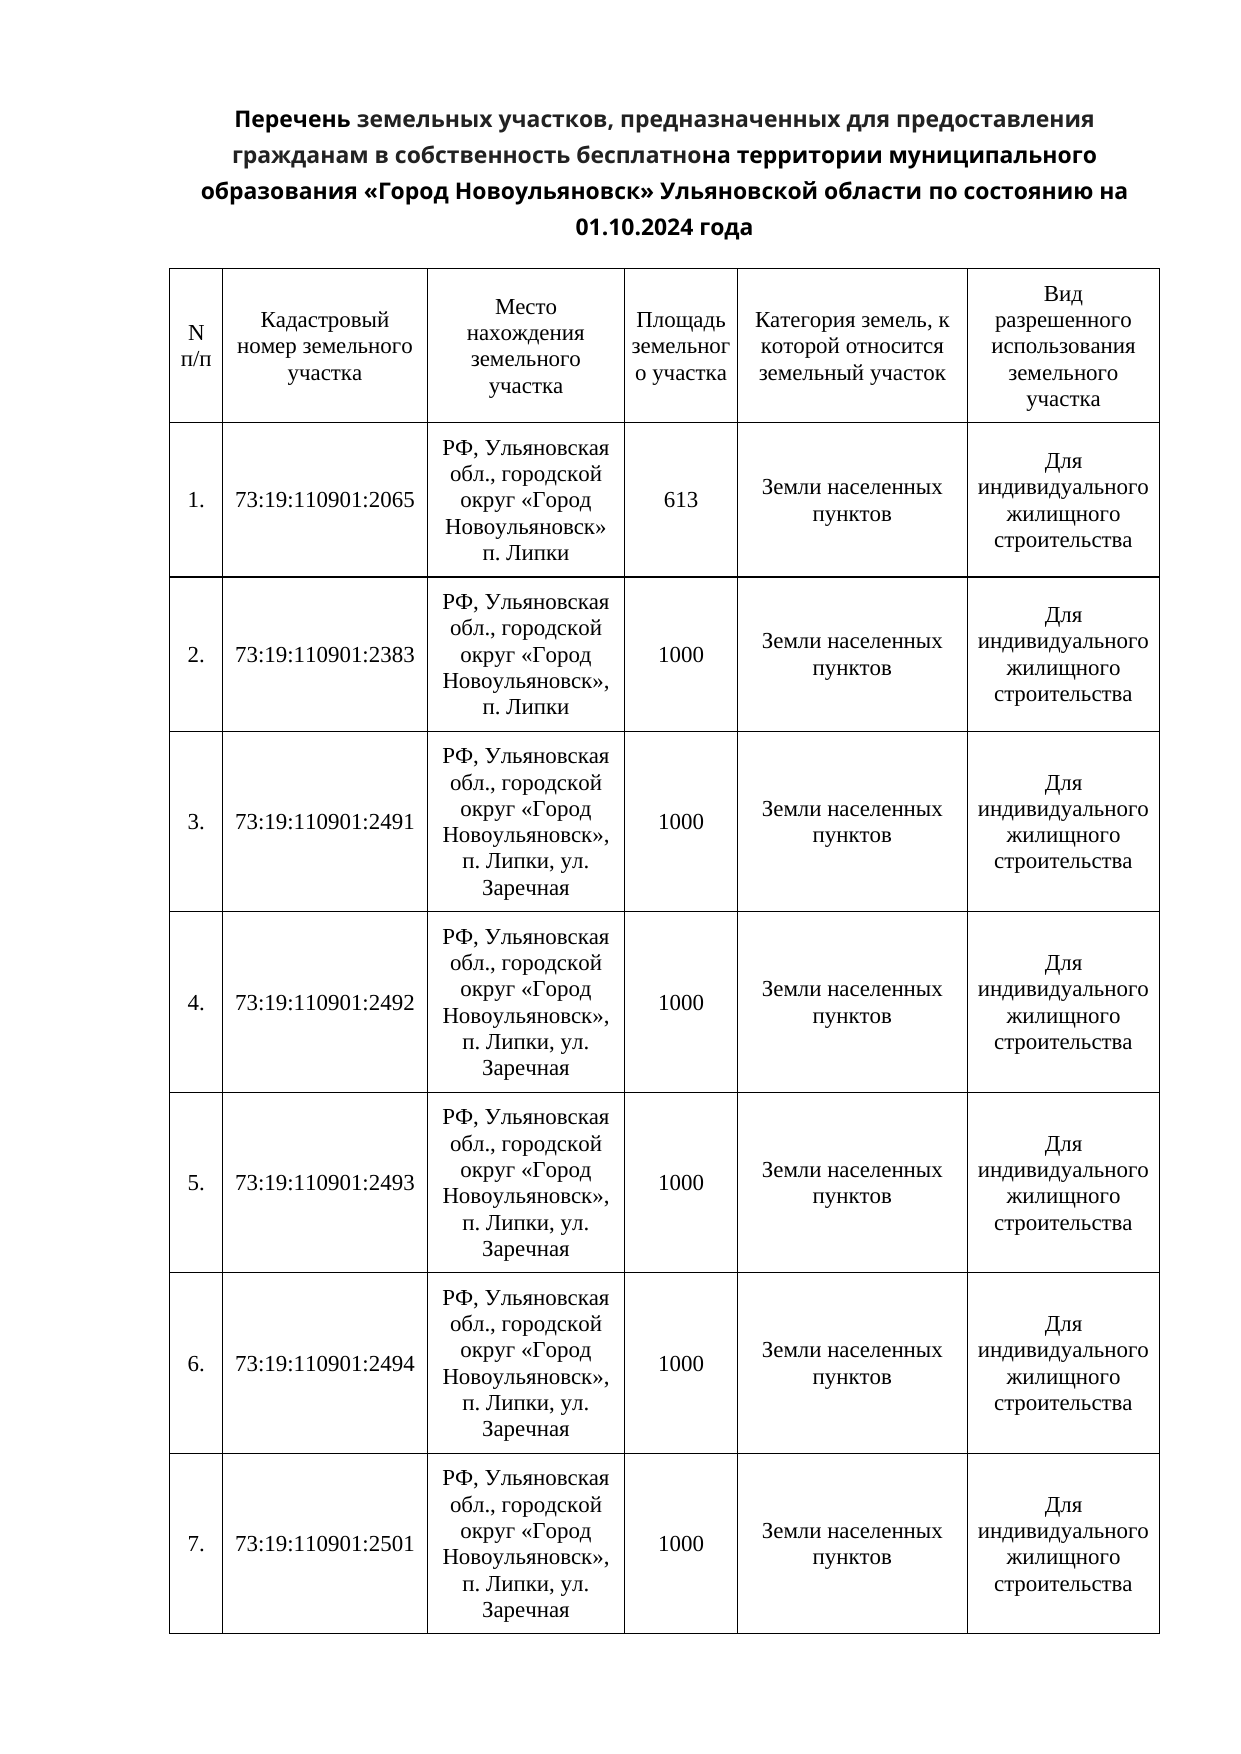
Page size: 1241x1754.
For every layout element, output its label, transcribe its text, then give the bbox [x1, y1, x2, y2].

table_cell 1. [170, 423, 222, 576]
table_header Кадастровый номер земельного участка [223, 269, 427, 422]
table_cell 73:19:110901:2491 [223, 732, 427, 911]
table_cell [968, 1454, 1159, 1633]
table_cell 1000 [625, 1093, 737, 1272]
table_cell Земли населенных пунктов [738, 423, 967, 576]
table_cell РФ, Ульяновская обл., городской округ «Город Новоульяновск», п. Липки, ул. Заречная [428, 1093, 624, 1272]
table_cell 4. [170, 912, 222, 1092]
table_cell 2. [170, 578, 222, 731]
table_cell Земли населенных пунктов [738, 1093, 967, 1272]
table_cell 1000 [625, 732, 737, 911]
table_cell 1000 [625, 578, 737, 731]
table_cell 1000 [625, 912, 737, 1092]
table_cell Для индивидуального жилищного строительства [968, 1273, 1159, 1453]
table_cell Для индивидуального жилищного строительства [968, 912, 1159, 1092]
table_cell 1000 [625, 1273, 737, 1453]
table_cell 73:19:110901:2383 [223, 578, 427, 731]
table_cell 73:19:110901:2492 [223, 912, 427, 1092]
table_cell 73:19:110901:2493 [223, 1093, 427, 1272]
table_cell 3. [170, 732, 222, 911]
table_cell Земли населенных пунктов [738, 578, 967, 731]
table_cell РФ, Ульяновская обл., городской округ «Город Новоульяновск», п. Липки, ул. Заречная [428, 912, 624, 1092]
table_header Площадь земельного участка [625, 269, 737, 422]
table_cell Для индивидуального жилищного строительства [968, 423, 1159, 576]
table_header N п/п [170, 269, 222, 422]
table_cell РФ, Ульяновская обл., городской округ «Город Новоульяновск», п. Липки, ул. Заречная [428, 732, 624, 911]
table_cell Земли населенных пунктов [738, 912, 967, 1092]
table_cell 5. [170, 1093, 222, 1272]
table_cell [428, 1454, 624, 1633]
table_cell 73:19:110901:2494 [223, 1273, 427, 1453]
table_cell Для индивидуального жилищного строительства [968, 578, 1159, 731]
table_cell Земли населенных пунктов [738, 732, 967, 911]
table_cell РФ, Ульяновская обл., городской округ «Город Новоульяновск», п. Липки, ул. Заречная [428, 1273, 624, 1453]
table_cell 73:19:110901:2065 [223, 423, 427, 576]
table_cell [738, 1454, 967, 1633]
table_cell 73:19:110901:2501 [223, 1454, 427, 1633]
table_cell 613 [625, 423, 737, 576]
table_cell 7. [170, 1454, 222, 1633]
table_cell Для индивидуального жилищного строительства [968, 732, 1159, 911]
text Перечень земельных участков, предназначенных для предоставления гражданам в собственность бесплатнона территории муниципального образования «Город Новоульяновск» Ульяновской области по состоянию на 01.10.2024 года [177, 103, 1152, 242]
table_cell 1000 [625, 1454, 737, 1633]
table_cell Земли населенных пунктов [738, 1273, 967, 1453]
table_header Место нахождения земельного участка [428, 269, 624, 422]
table_cell Для индивидуального жилищного строительства [968, 1093, 1159, 1272]
table_cell 6. [170, 1273, 222, 1453]
table_cell РФ, Ульяновская обл., городской округ «Город Новоульяновск» п. Липки [428, 423, 624, 576]
table_header Категория земель, к которой относится земельный участок [738, 269, 967, 422]
table_cell РФ, Ульяновская обл., городской округ «Город Новоульяновск», п. Липки [428, 578, 624, 731]
table_header Вид разрешенного использования земельного участка [968, 269, 1159, 422]
